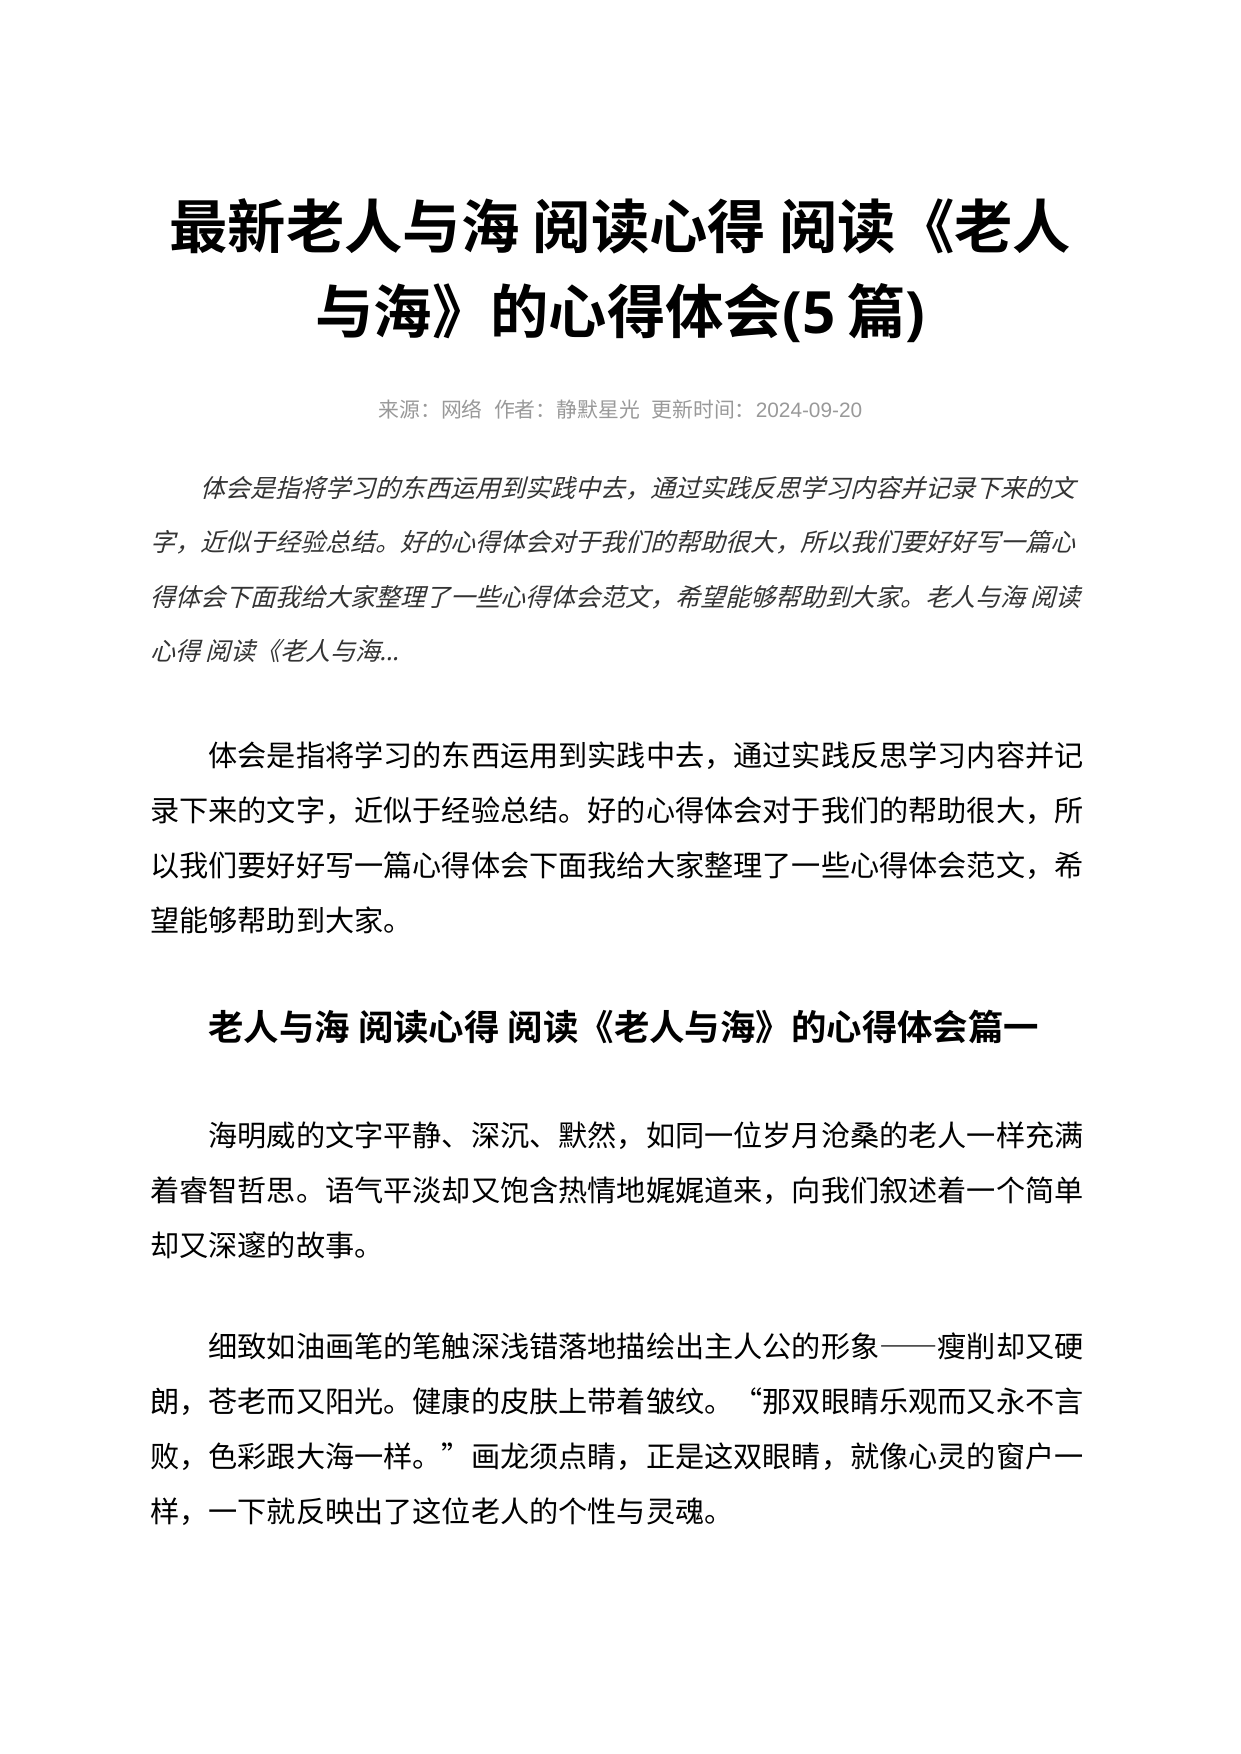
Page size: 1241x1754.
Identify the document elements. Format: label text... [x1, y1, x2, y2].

subtitle 最新老人与海 阅读心得 阅读《老人与海》的心得体会(5篇) [150, 181, 1090, 351]
text 细致如油画笔的笔触深浅错落地描绘出主人公的形象——瘦削却又硬朗，苍老而又阳光。健康的皮肤上带着皱纹。“那双眼睛乐观而又永不言败，色彩跟大海一样。”画龙须点睛，正是这双眼睛，就像心灵的窗户一样，一下就反映出了这位老人的个性与灵魂。 [150, 1324, 1090, 1531]
text 体会是指将学习的东西运用到实践中去，通过实践反思学习内容并记录下来的文字，近似于经验总结。好的心得体会对于我们的帮助很大，所以我们要好好写一篇心得体会下面我给大家整理了一些心得体会范文，希望能够帮助到大家。 [150, 733, 1090, 939]
text 体会是指将学习的东西运用到实践中去，通过实践反思学习内容并记录下来的文字，近似于经验总结。好的心得体会对于我们的帮助很大，所以我们要好好写一篇心得体会下面我给大家整理了一些心得体会范文，希望能够帮助到大家。老人与海 阅读心得 阅读《老人与海... [150, 468, 1090, 668]
text 老人与海 阅读心得 阅读《老人与海》的心得体会篇一 [150, 999, 1090, 1050]
text 海明威的文字平静、深沉、默然，如同一位岁月沧桑的老人一样充满着睿智哲思。语气平淡却又饱含热情地娓娓道来，向我们叙述着一个简单却又深邃的故事。 [150, 1112, 1090, 1264]
text 来源：网络 作者：静默星光 更新时间：2024-09-20 [150, 397, 1090, 421]
